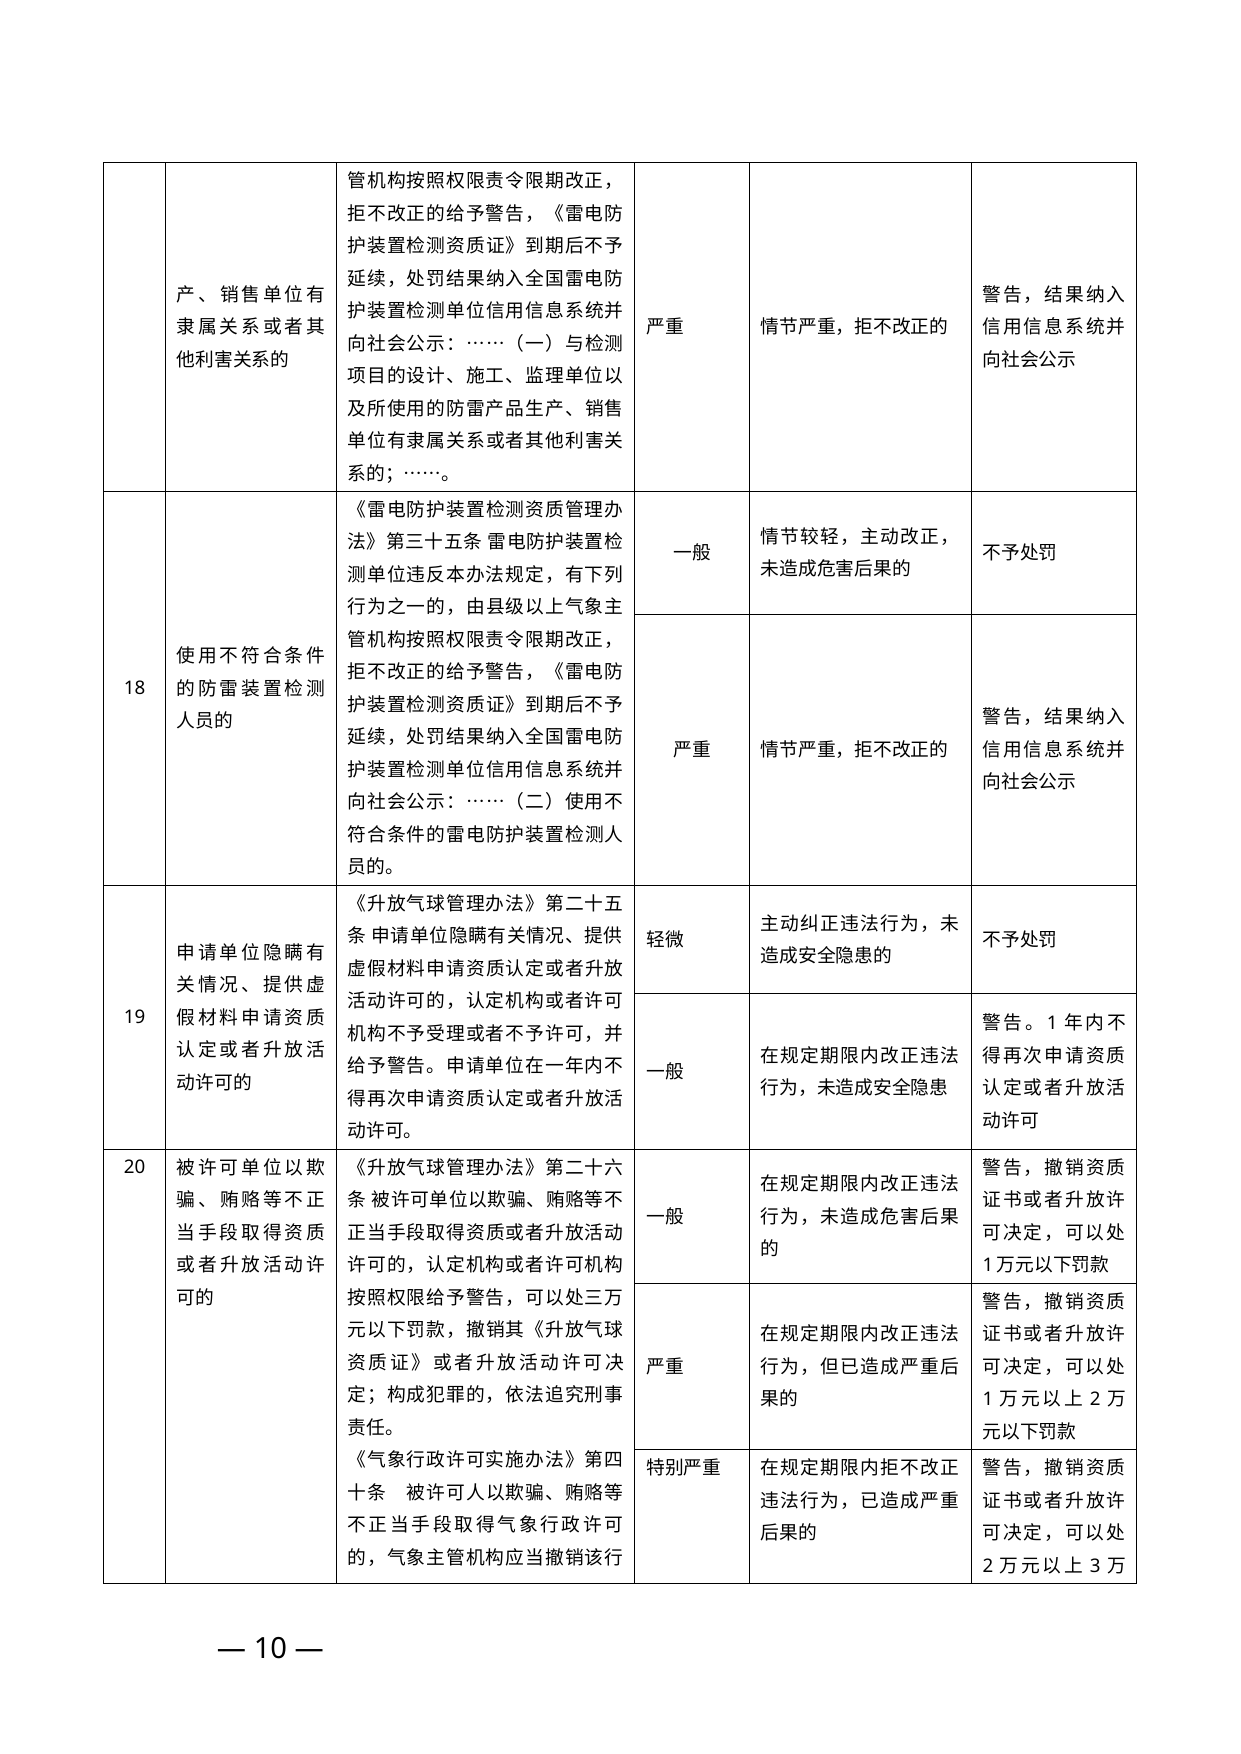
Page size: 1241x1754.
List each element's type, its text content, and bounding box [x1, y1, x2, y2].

table_cell 在规定期限内改正违法行为，未造成安全隐患 [750, 994, 971, 1149]
table_cell 18 [104, 492, 165, 885]
table_cell 警告，撤销资质证书或者升放许可决定，可以处1万元以下罚款 [972, 1150, 1136, 1283]
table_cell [337, 163, 634, 491]
table_cell 《升放气球管理办法》第二十五条 申请单位隐瞒有关情况、提供虚假材料申请资质认定或者升放活动许可的，认定机构或者许可机构不予受理或者不予许可，并给予警告。申请单位在一年内不得再次申请资质认定或者升放活动许可。 [337, 886, 634, 1149]
table_cell 警告，撤销资质证书或者升放许可决定，可以处1万元以上2万元以下罚款 [972, 1284, 1136, 1449]
table_cell 19 [104, 886, 165, 1149]
table_cell 严重 [635, 1284, 749, 1449]
table_cell 严重 [635, 163, 749, 491]
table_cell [166, 163, 336, 491]
table_cell 被许可单位以欺骗、贿赂等不正当手段取得资质或者升放活动许可的 [166, 1150, 336, 1583]
table_cell 申请单位隐瞒有关情况、提供虚假材料申请资质认定或者升放活动许可的 [166, 886, 336, 1149]
table_cell 轻微 [635, 886, 749, 993]
table_cell 《升放气球管理办法》第二十六条 被许可单位以欺骗、贿赂等不正当手段取得资质或者升放活动许可的，认定机构或者许可机构按照权限给予警告，可以处三万元以下罚款，撤销其《升放气球资质证》或者升放活动许可决定；构成犯罪的，依法追究刑事责任。 《气象行政许可实施办法》第四十条 被许可人以欺骗、贿赂等不正当手段取得气象行政许可的，气象主管机构应当撤销该行政许可，可并处三万元以下的罚款；取得的气象行政许可属于施放气球、雷电防护等直接关系公共安全、人身健康、生命财产安全事项的，申请人在三年内不得再次申请该气象行政许可；构成犯罪的，依法追究刑事责任。 [337, 1150, 634, 1583]
table_cell 17 [104, 163, 165, 491]
table_cell 不予处罚 [972, 492, 1136, 613]
table_cell 情节较轻，主动改正，未造成危害后果的 [750, 492, 971, 613]
table_cell 警告，结果纳入信用信息系统并向社会公示 [972, 615, 1136, 885]
table_cell 不予处罚 [972, 886, 1136, 993]
table_cell 严重 [635, 615, 749, 885]
table_cell 情节严重，拒不改正的 [750, 163, 971, 491]
table_cell 使用不符合条件的防雷装置检测人员的 [166, 492, 336, 885]
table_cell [750, 1450, 971, 1583]
table_cell 一般 [635, 492, 749, 613]
table_cell 在规定期限内改正违法行为，但已造成严重后果的 [750, 1284, 971, 1449]
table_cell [972, 1450, 1136, 1583]
table_cell 在规定期限内改正违法行为，未造成危害后果的 [750, 1150, 971, 1283]
table_cell 一般 [635, 1150, 749, 1283]
table_cell 警告，结果纳入信用信息系统并向社会公示 [972, 163, 1136, 491]
table_cell 一般 [635, 994, 749, 1149]
table_cell 警告。1年内不得再次申请资质认定或者升放活动许可 [972, 994, 1136, 1149]
table_cell 情节严重，拒不改正的 [750, 615, 971, 885]
table_cell 主动纠正违法行为，未造成安全隐患的 [750, 886, 971, 993]
table_cell 20 [104, 1150, 165, 1583]
table_cell 特别严重 [635, 1450, 749, 1583]
table_cell 《雷电防护装置检测资质管理办法》第三十五条 雷电防护装置检测单位违反本办法规定，有下列行为之一的，由县级以上气象主管机构按照权限责令限期改正，拒不改正的给予警告，《雷电防护装置检测资质证》到期后不予延续，处罚结果纳入全国雷电防护装置检测单位信用信息系统并向社会公示：……（二）使用不符合条件的雷电防护装置检测人员的。 [337, 492, 634, 885]
